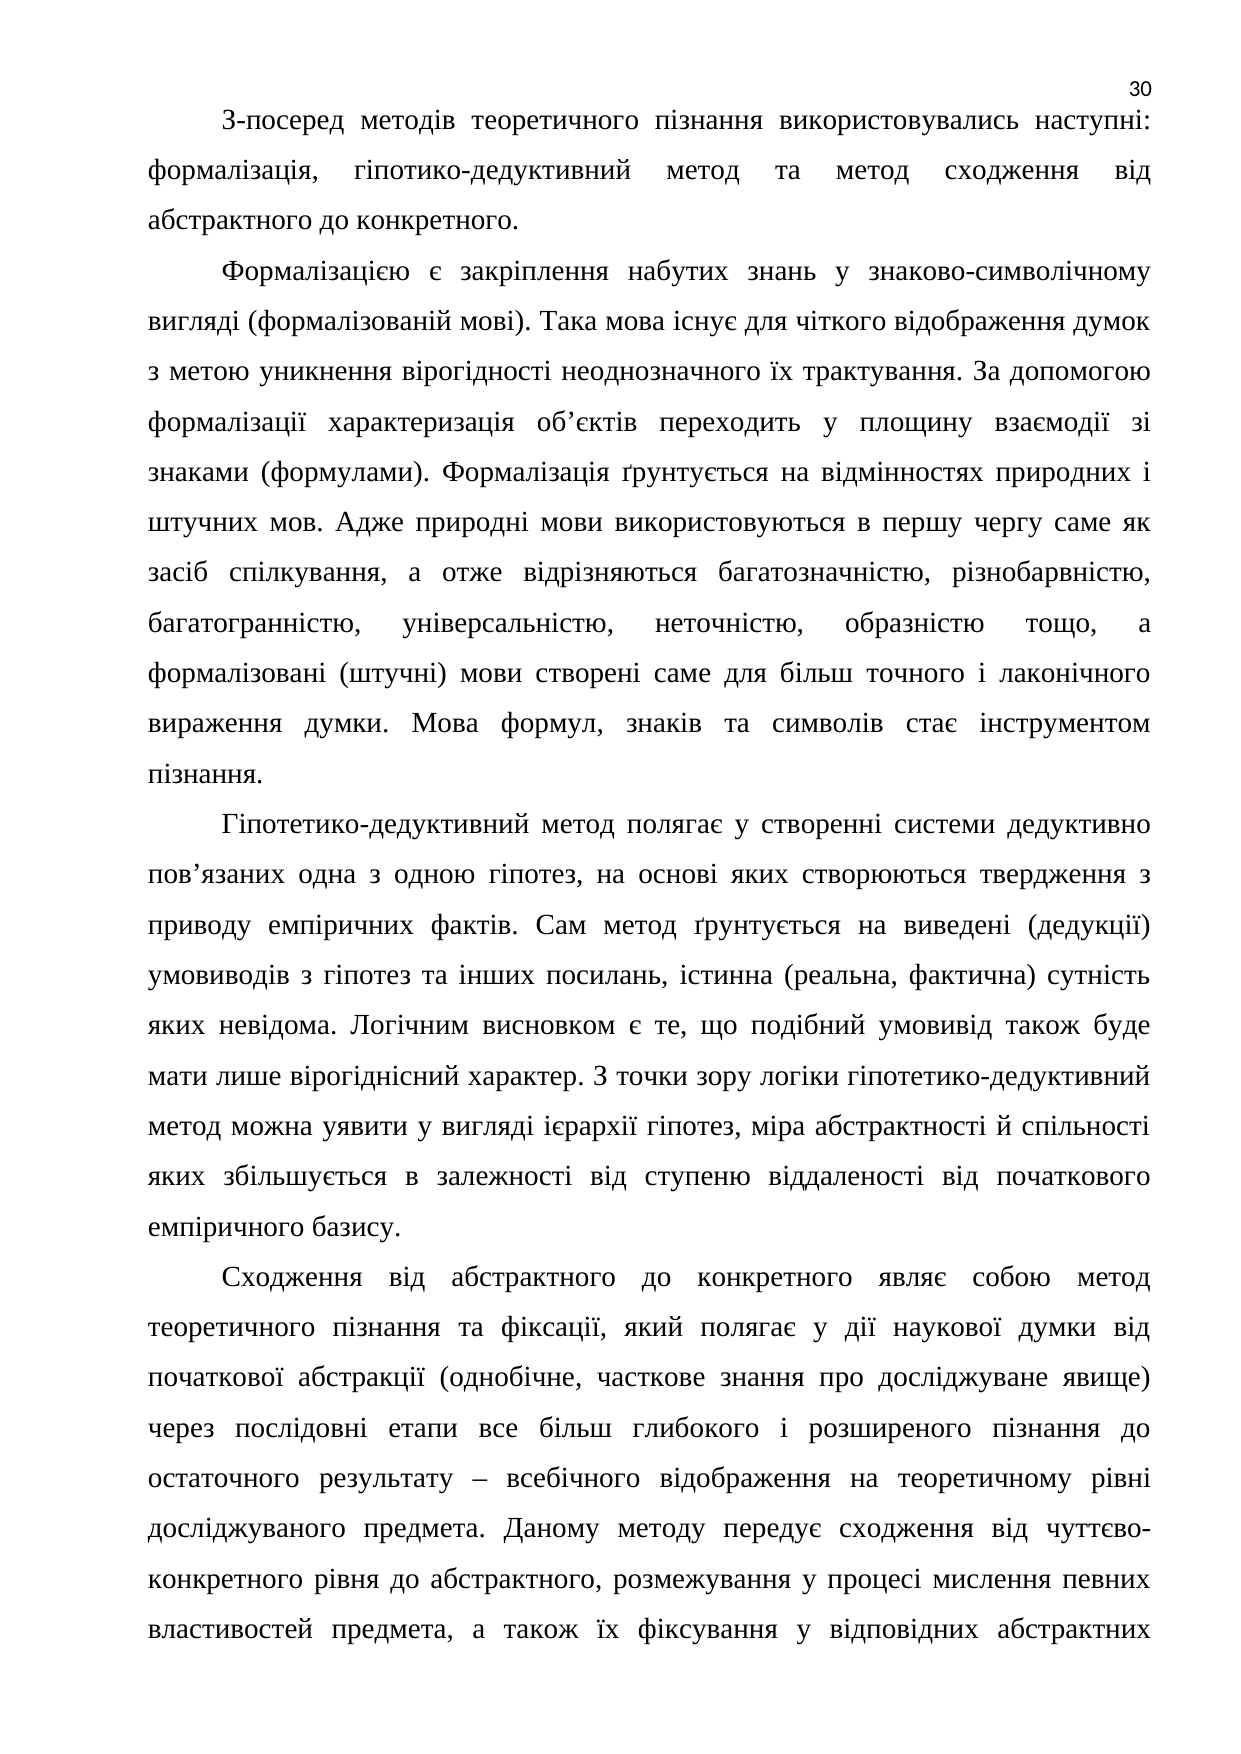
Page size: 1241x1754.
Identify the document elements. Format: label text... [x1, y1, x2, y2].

text З-посеред методів теоретичного пізнання використовувались наступні: формалізація, гіпотико-дедуктивний метод та метод сходження від абстрактного до конкретного. [148, 102, 1152, 236]
text Формалізацією є закріплення набутих знань у знаково-символічному вигляді (формалізованій мові). Така мова існує для чіткого відображення думок з метою уникнення вірогідності неоднозначного їх трактування. За допомогою формалізації характеризація об’єктів переходить у площину взаємодії зі знаками (формулами). Формалізація ґрунтується на відмінностях природних і штучних мов. Адже природні мови використовуються в першу чергу саме як засіб спілкування, а отже відрізняються багатозначністю, різнобарвністю, багатогранністю, універсальністю, неточністю, образністю тощо, а формалізовані (штучні) мови створені саме для більш точного і лаконічного вираження думки. Мова формул, знаків та символів стає інструментом пізнання. [148, 253, 1152, 789]
text Гіпотетико-дедуктивний метод полягає у створенні системи дедуктивно пов’язаних одна з одною гіпотез, на основі яких створюються твердження з приводу емпіричних фактів. Сам метод ґрунтується на виведені (дедукції) умовиводів з гіпотез та інших посилань, істинна (реальна, фактична) сутність яких невідома. Логічним висновком є те, що подібний умовивід також буде мати лише вірогіднісний характер. З точки зору логіки гіпотетико-дедуктивний метод можна уявити у вигляді ієрархії гіпотез, міра абстрактності й спільності яких збільшується в залежності від ступеню віддаленості від початкового емпіричного базису. [148, 806, 1152, 1242]
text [148, 1259, 1152, 1645]
